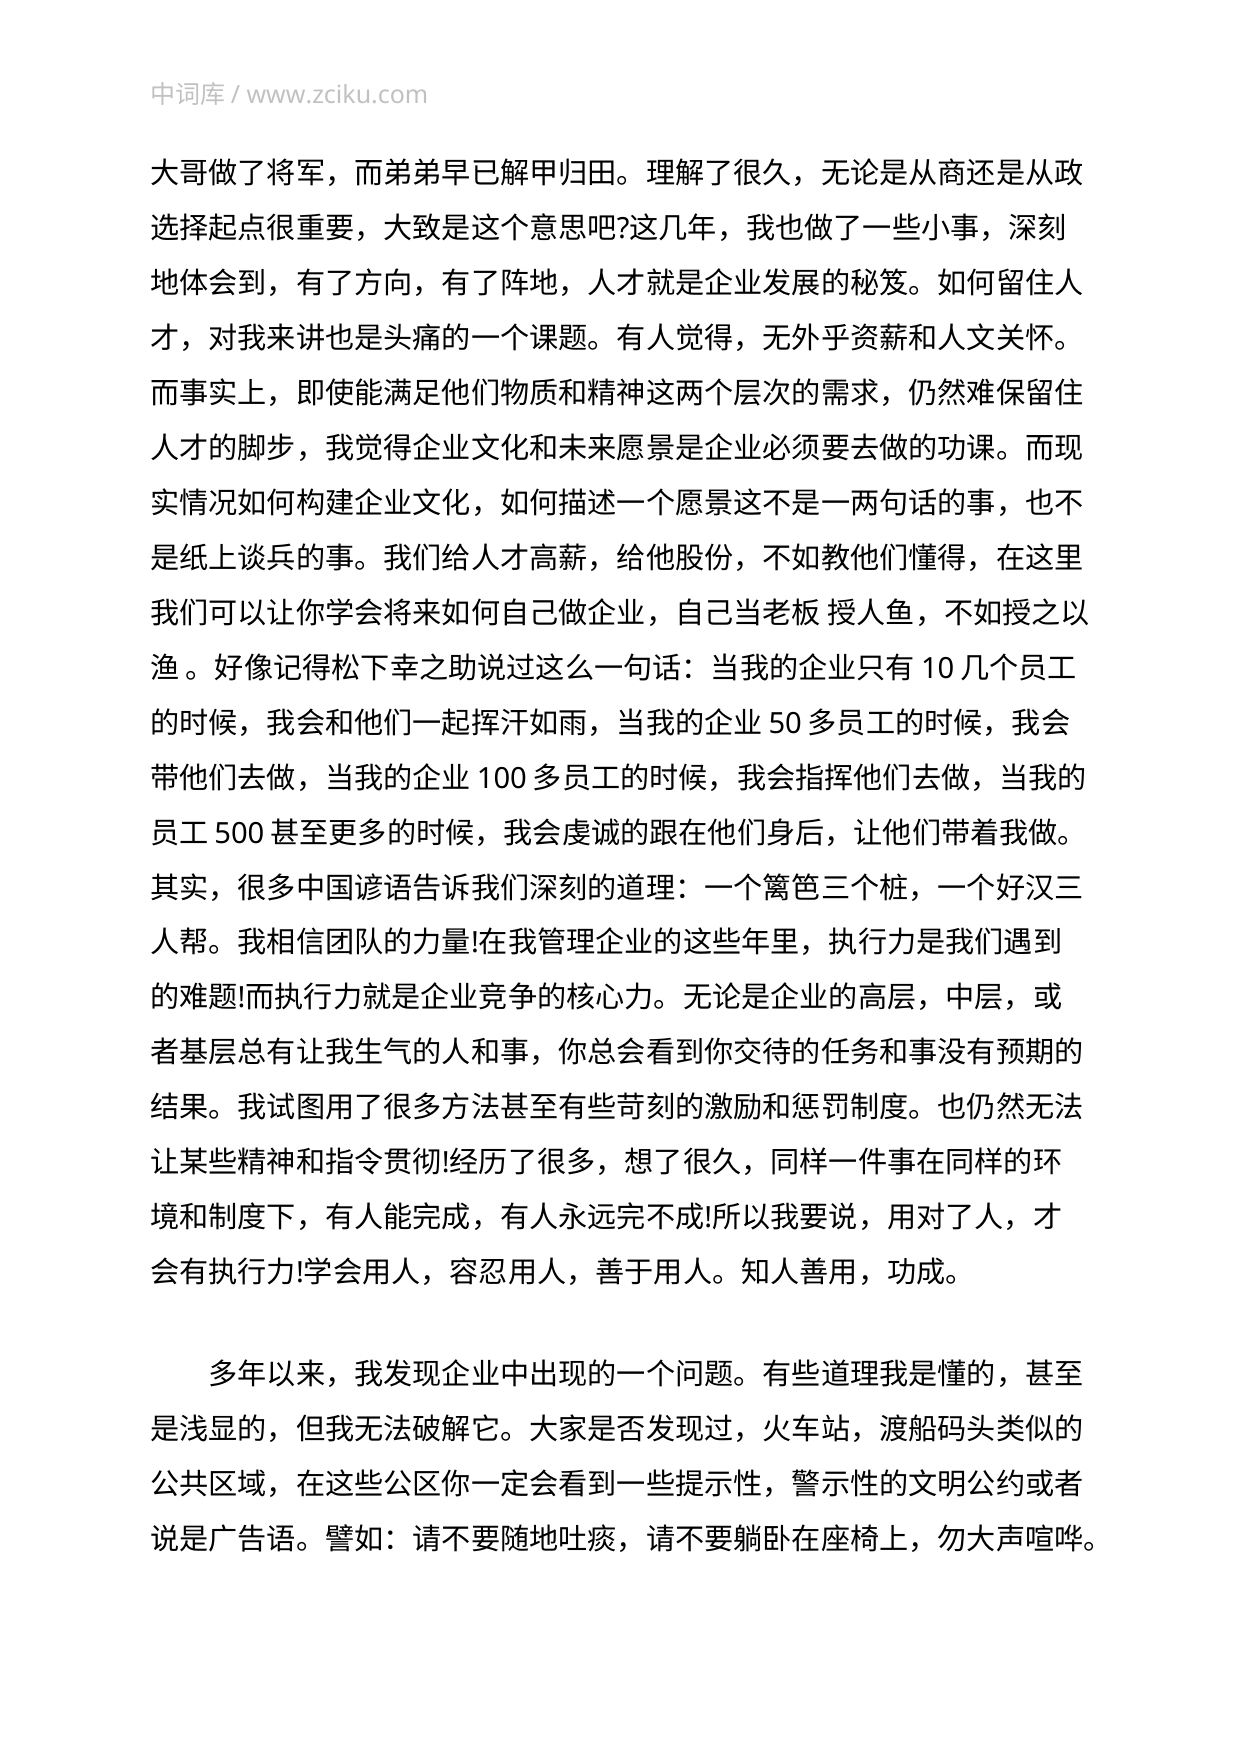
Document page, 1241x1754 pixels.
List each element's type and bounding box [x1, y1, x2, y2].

text [150, 150, 1090, 1291]
text [150, 1351, 1090, 1558]
